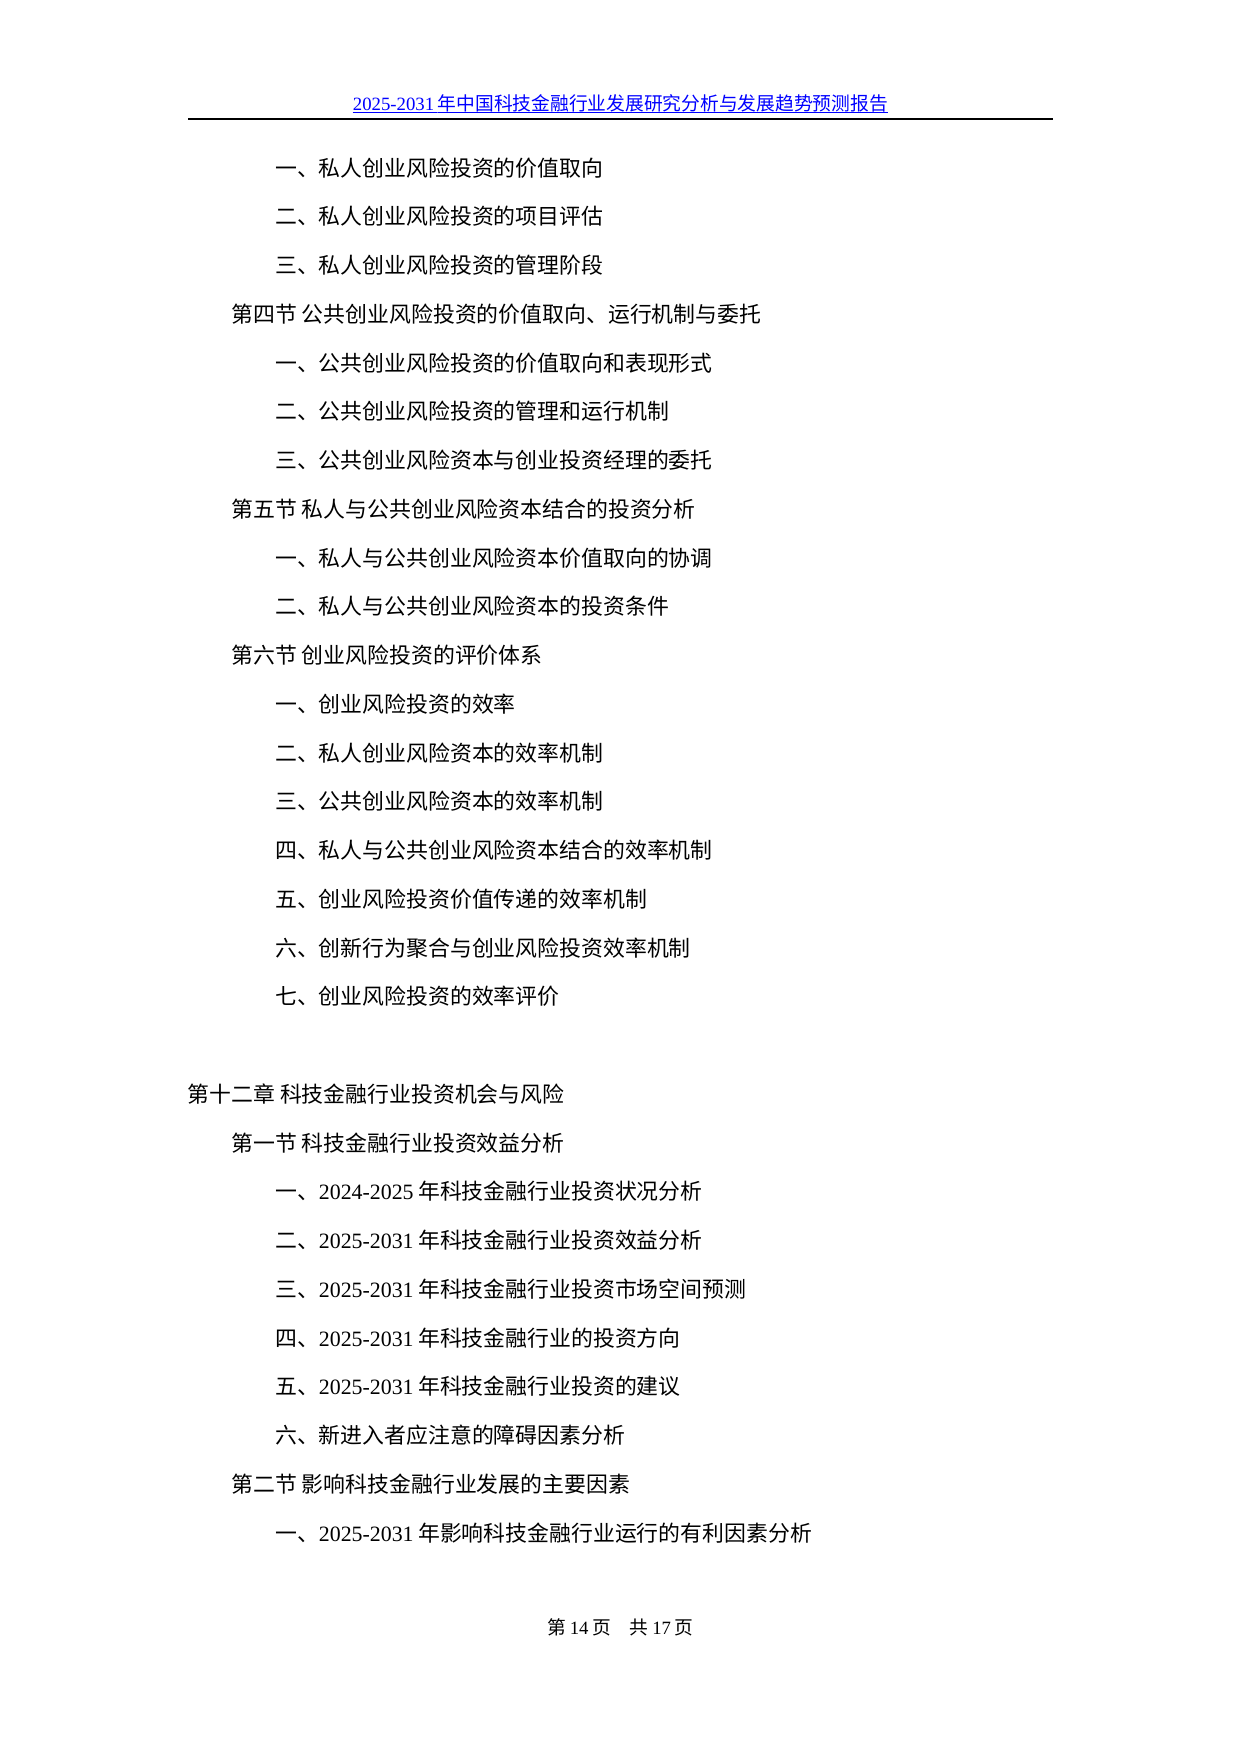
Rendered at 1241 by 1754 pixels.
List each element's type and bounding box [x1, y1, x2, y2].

text [187, 150, 1053, 1548]
